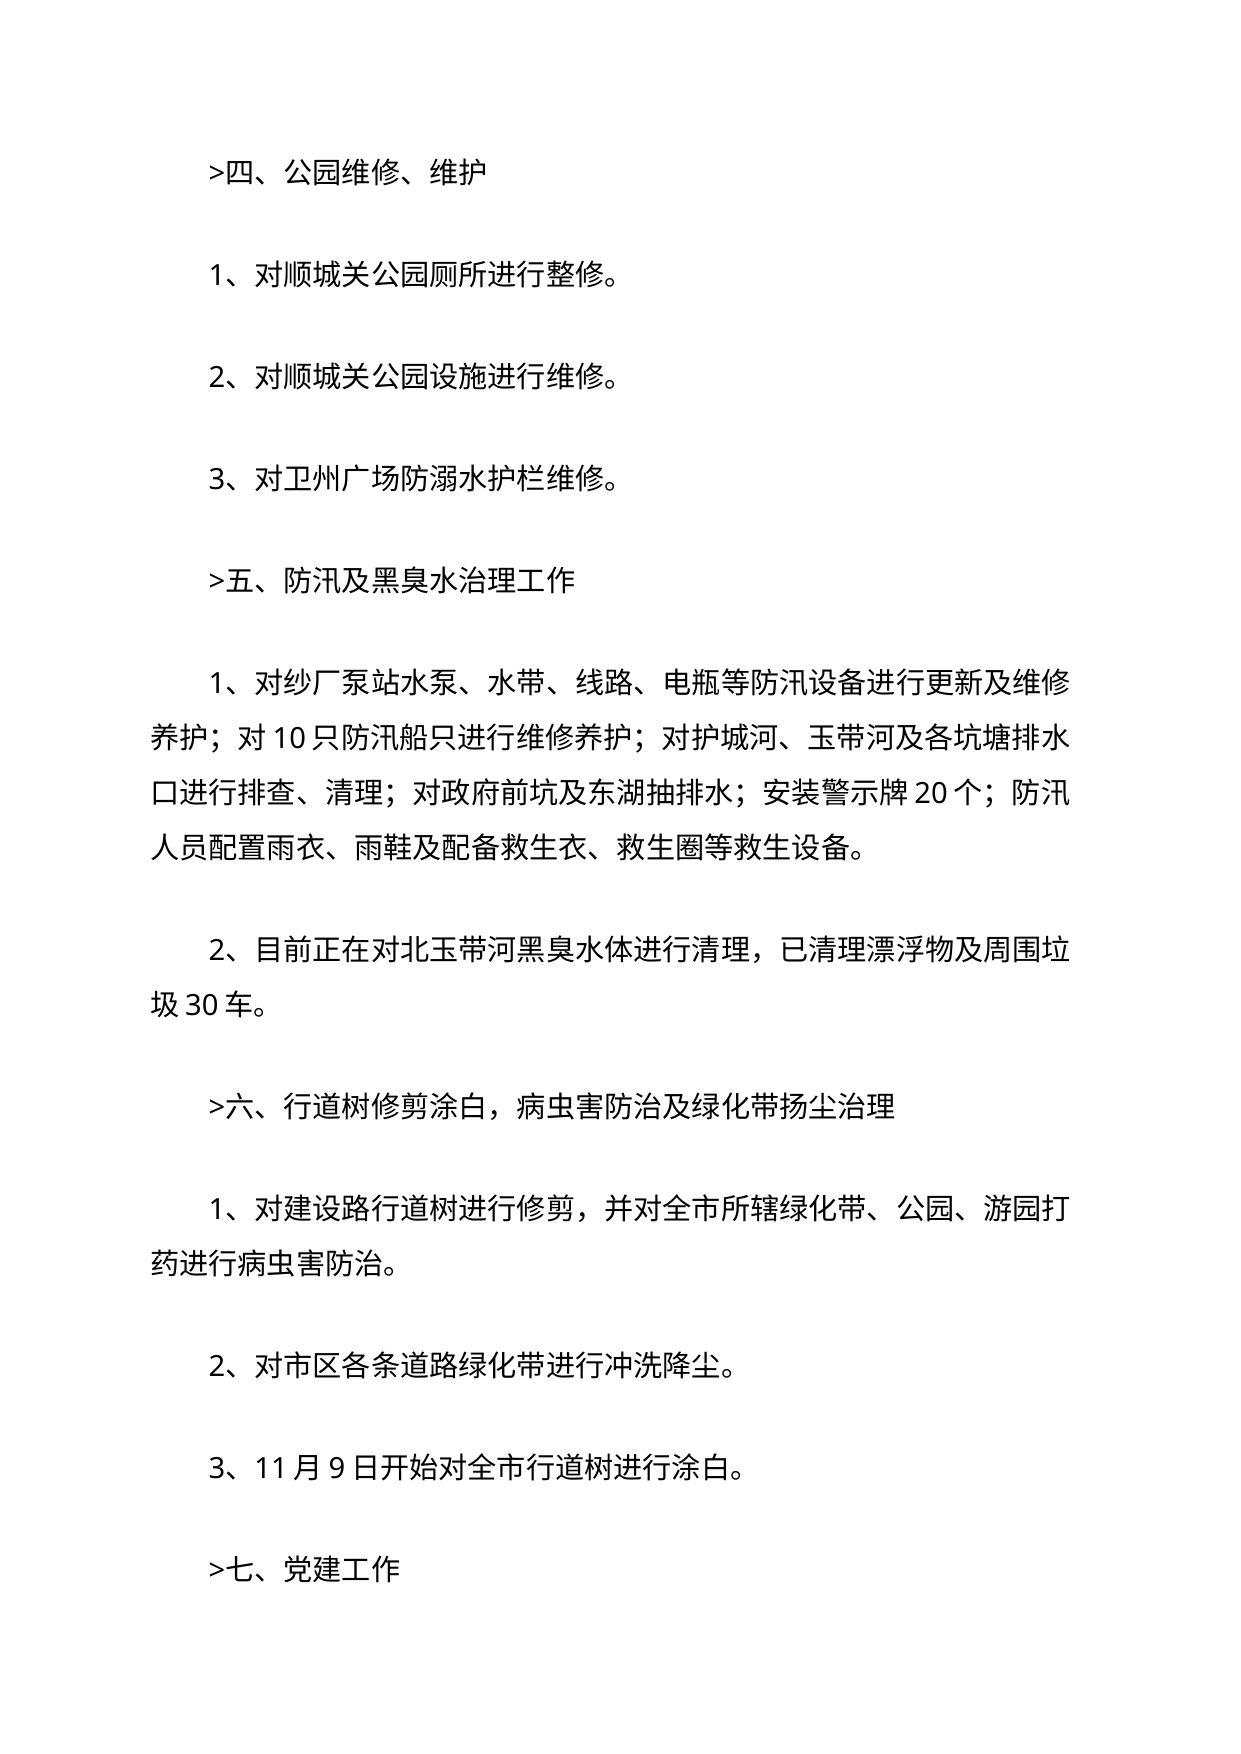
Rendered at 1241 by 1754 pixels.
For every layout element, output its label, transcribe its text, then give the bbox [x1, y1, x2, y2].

text >七、党建工作 [150, 1546, 1090, 1589]
text 1、对纱厂泵站水泵、水带、线路、电瓶等防汛设备进行更新及维修养护；对10只防汛船只进行维修养护；对护城河、玉带河及各坑塘排水口进行排查、清理；对政府前坑及东湖抽排水；安装警示牌20个；防汛人员配置雨衣、雨鞋及配备救生衣、救生圈等救生设备。 [150, 660, 1090, 867]
text >六、行道树修剪涂白，病虫害防治及绿化带扬尘治理 [150, 1084, 1090, 1126]
text 2、目前正在对北玉带河黑臭水体进行清理，已清理漂浮物及周围垃圾30车。 [150, 927, 1090, 1024]
text 3、11月9日开始对全市行道树进行涂白。 [150, 1444, 1090, 1487]
text 2、对顺城关公园设施进行维修。 [150, 354, 1090, 396]
text 1、对建设路行道树进行修剪，并对全市所辖绿化带、公园、游园打药进行病虫害防治。 [150, 1186, 1090, 1283]
text 2、对市区各条道路绿化带进行冲洗降尘。 [150, 1342, 1090, 1385]
text >四、公园维修、维护 [150, 150, 1090, 192]
text >五、防汛及黑臭水治理工作 [150, 558, 1090, 600]
text 1、对顺城关公园厕所进行整修。 [150, 252, 1090, 294]
text 3、对卫州广场防溺水护栏维修。 [150, 456, 1090, 498]
